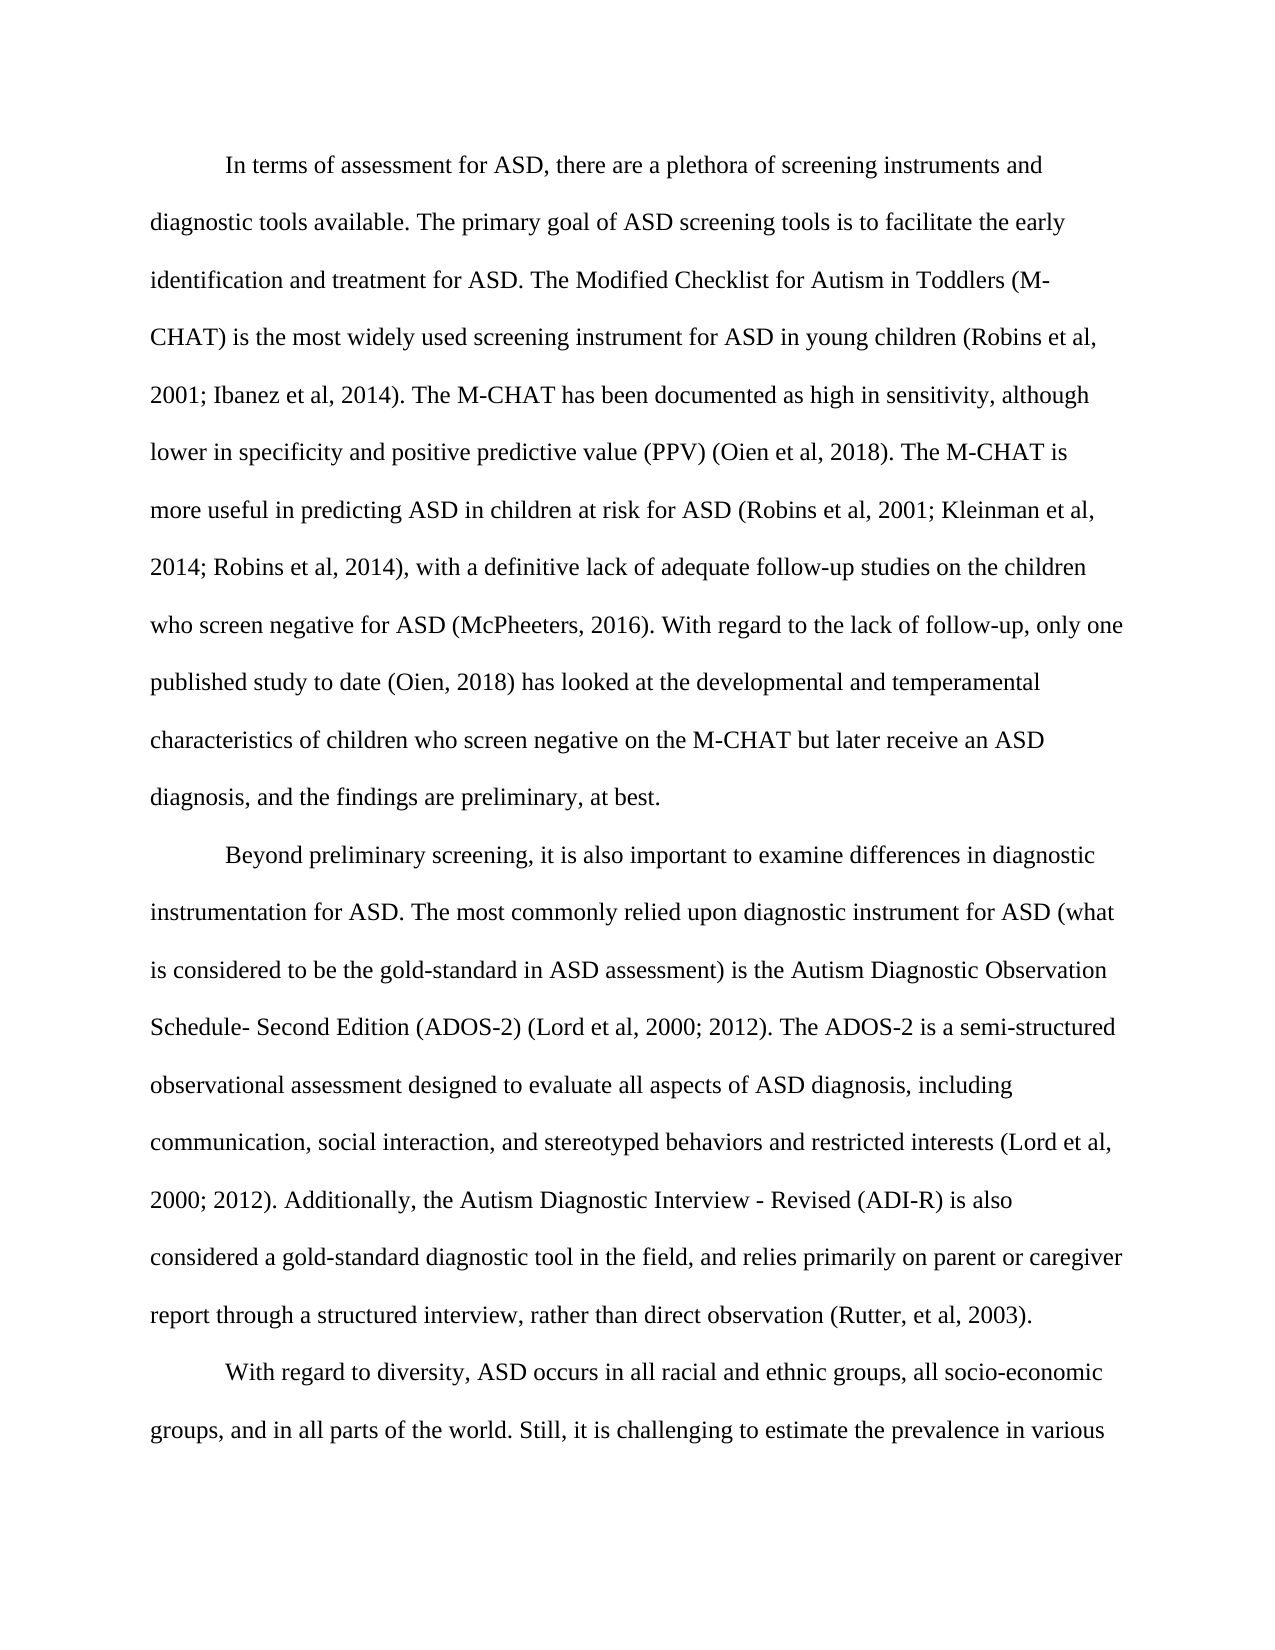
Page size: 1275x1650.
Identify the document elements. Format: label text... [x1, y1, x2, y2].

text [150, 1357, 1125, 1444]
text In terms of assessment for ASD, there are a plethora of screening instruments and diagnostic tools available. The primary goal of ASD screening tools is to facilitate the early identification and treatment for ASD. The Modified Checklist for Autism in Toddlers (M-CHAT) is the most widely used screening instrument for ASD in young children (Robins et al, 2001; Ibanez et al, 2014). The M-CHAT has been documented as high in sensitivity, although lower in specificity and positive predictive value (PPV) (Oien et al, 2018). The M-CHAT is more useful in predicting ASD in children at risk for ASD (Robins et al, 2001; Kleinman et al, 2014; Robins et al, 2014), with a definitive lack of adequate follow-up studies on the children who screen negative for ASD (McPheeters, 2016). With regard to the lack of follow-up, only one published study to date (Oien, 2018) has looked at the developmental and temperamental characteristics of children who screen negative on the M-CHAT but later receive an ASD diagnosis, and the findings are preliminary, at best. [150, 150, 1125, 811]
text Beyond preliminary screening, it is also important to examine differences in diagnostic instrumentation for ASD. The most commonly relied upon diagnostic instrument for ASD (what is considered to be the gold-standard in ASD assessment) is the Autism Diagnostic Observation Schedule- Second Edition (ADOS-2) (Lord et al, 2000; 2012). The ADOS-2 is a semi-structured observational assessment designed to evaluate all aspects of ASD diagnosis, including communication, social interaction, and stereotyped behaviors and restricted interests (Lord et al, 2000; 2012). Additionally, the Autism Diagnostic Interview - Revised (ADI-R) is also considered a gold-standard diagnostic tool in the field, and relies primarily on parent or caregiver report through a structured interview, rather than direct observation (Rutter, et al, 2003). [150, 840, 1125, 1329]
